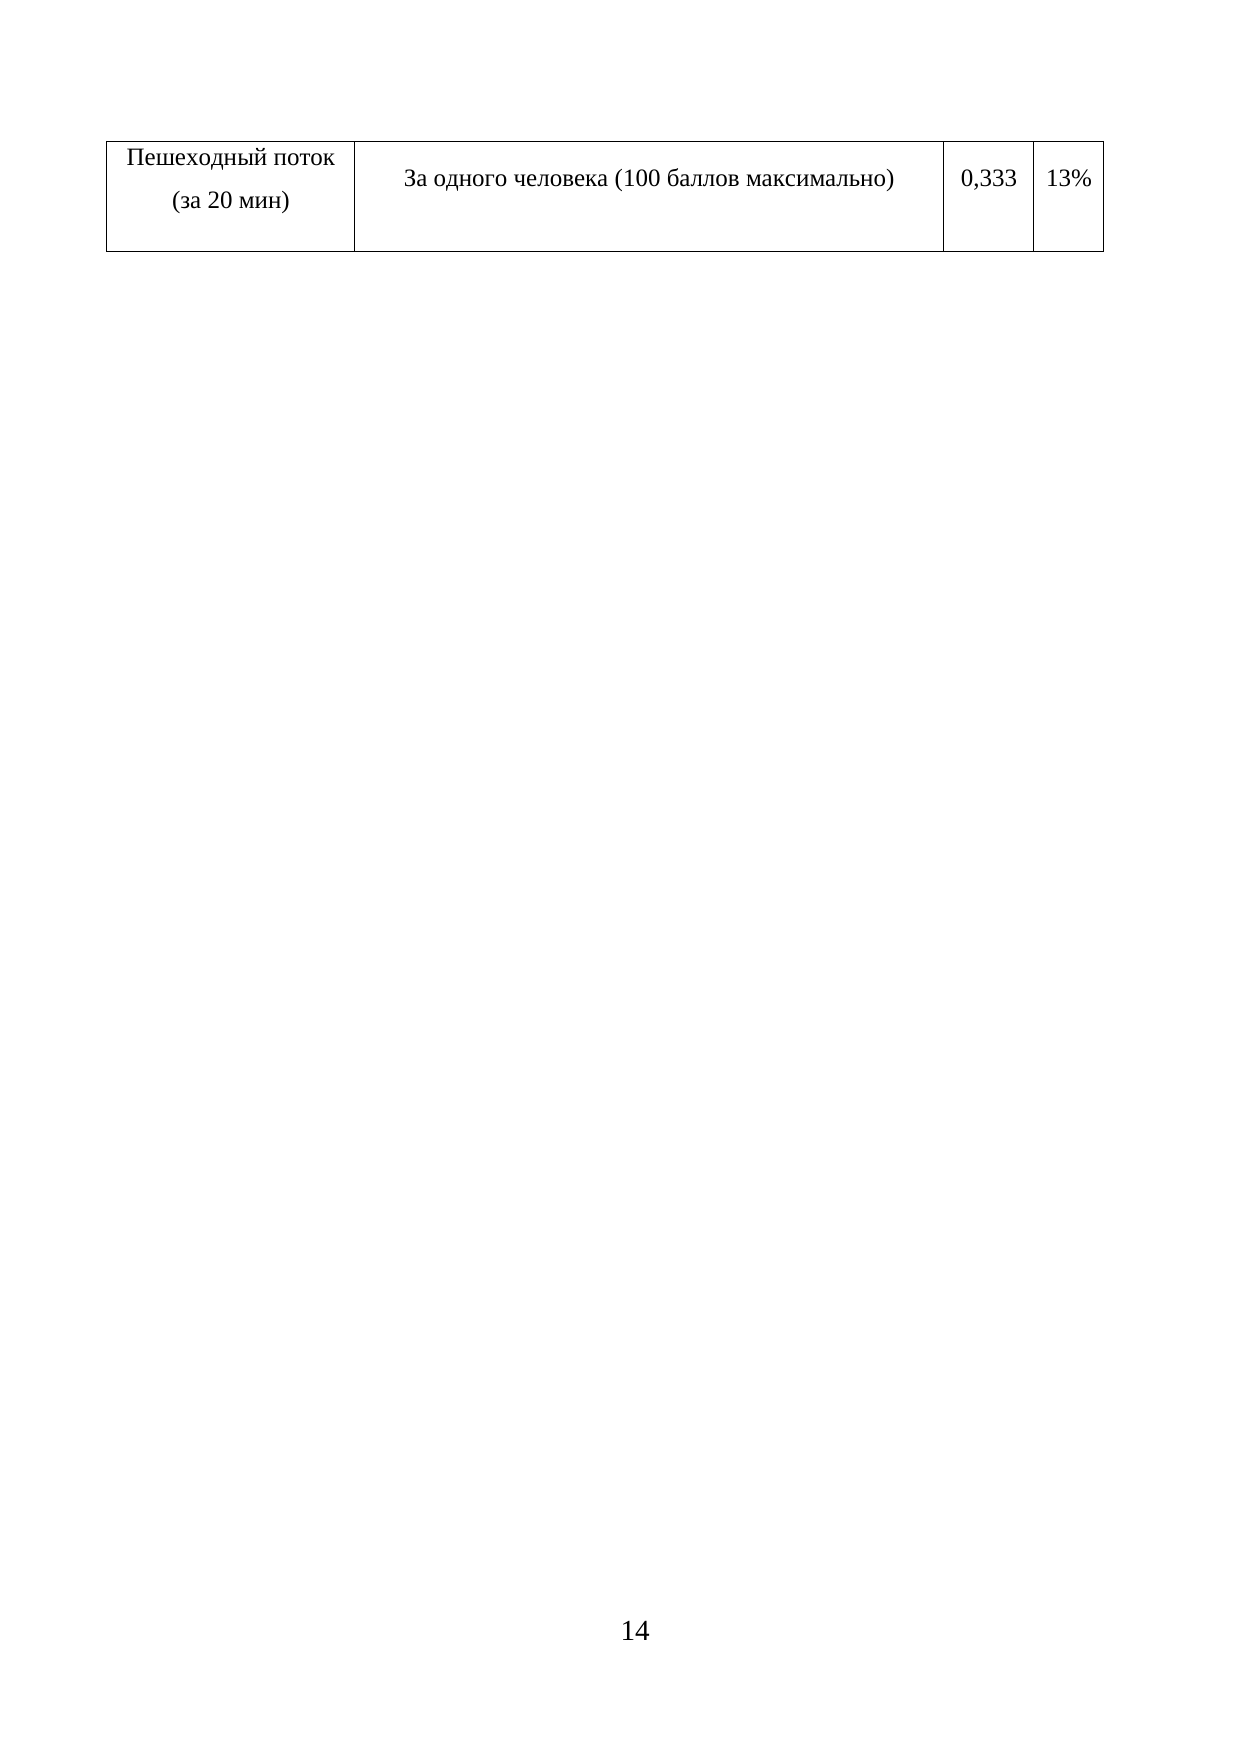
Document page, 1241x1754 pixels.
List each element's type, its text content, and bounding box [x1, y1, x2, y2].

table_cell 13% [1034, 142, 1103, 251]
table_cell Пешеходный поток (за 20 мин) [107, 142, 354, 251]
table_cell 0,333 [944, 142, 1033, 251]
table_cell За одного человека (100 баллов максимально) [355, 142, 943, 251]
